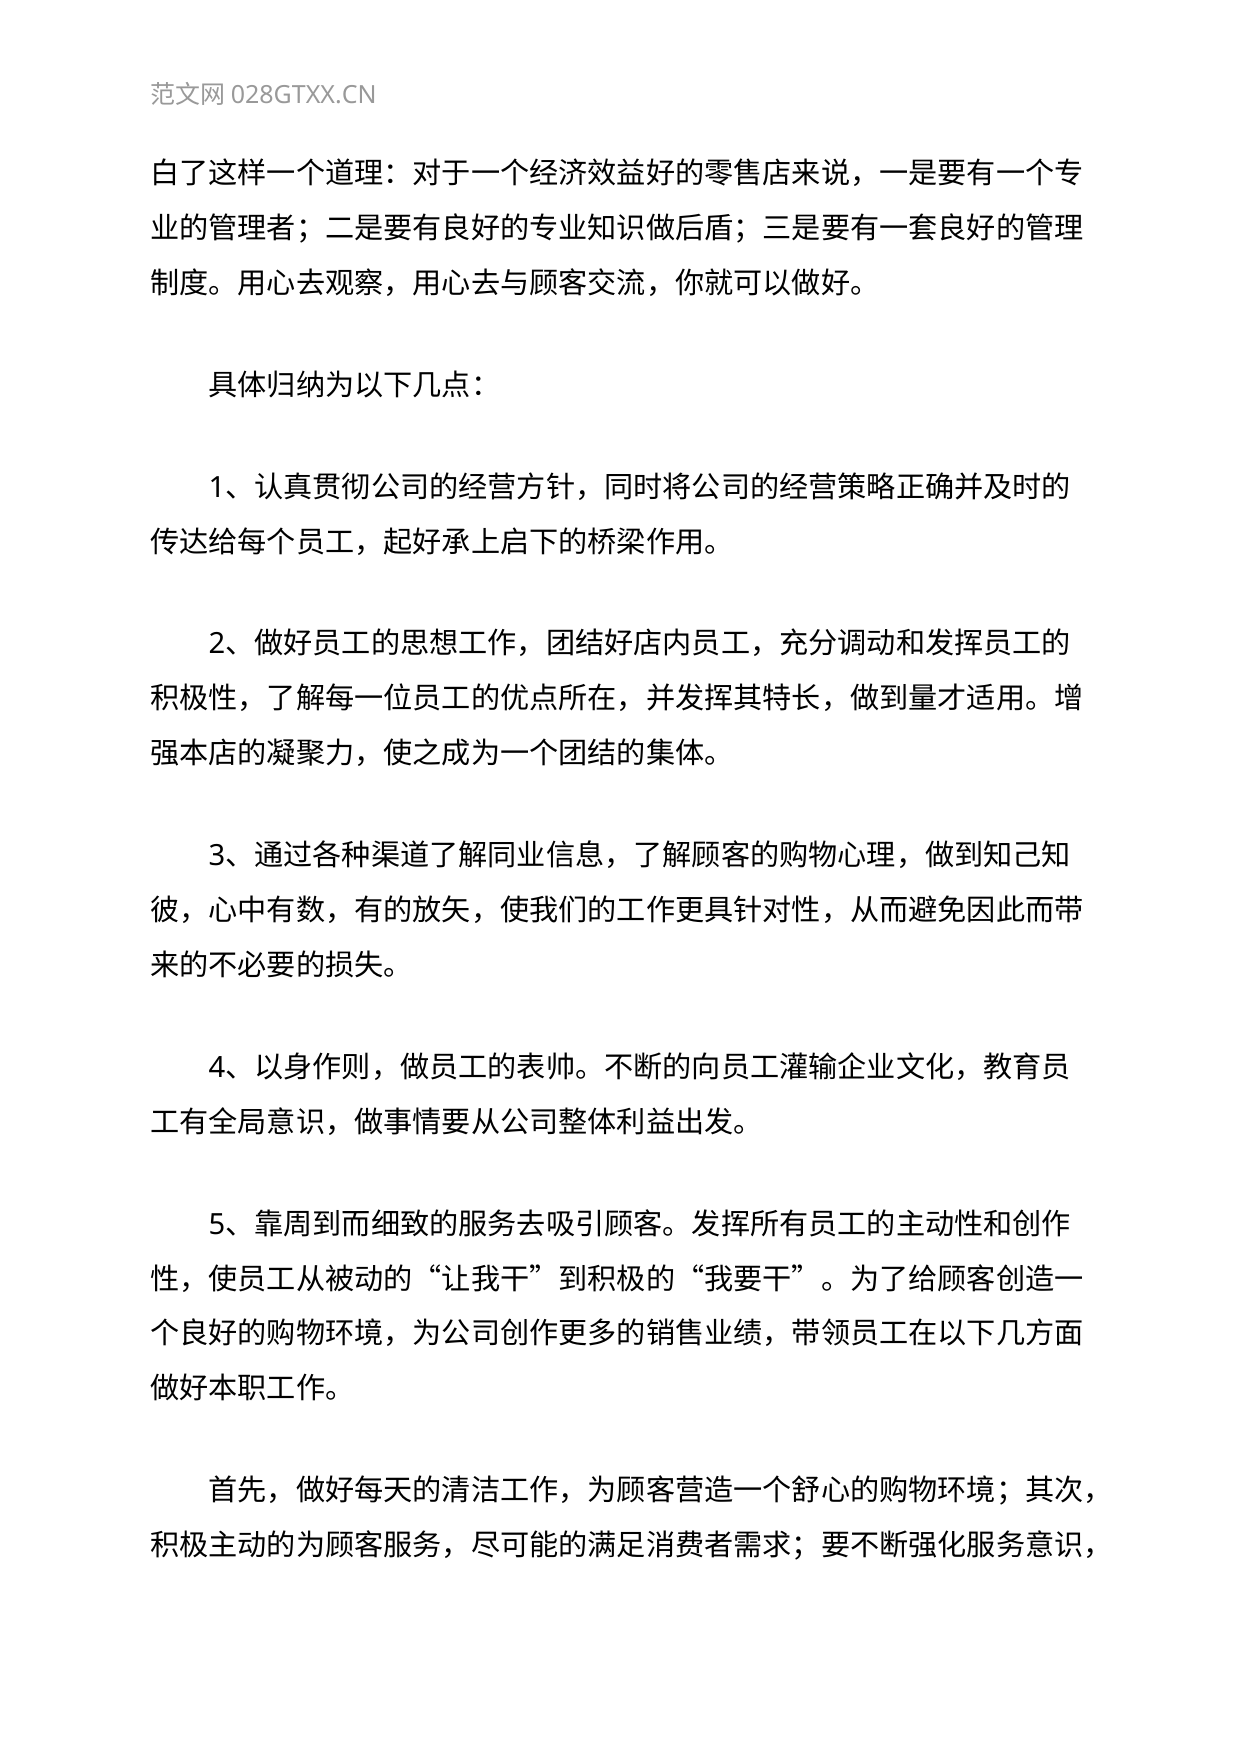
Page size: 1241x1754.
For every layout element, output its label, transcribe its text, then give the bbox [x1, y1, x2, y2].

text 1、认真贯彻公司的经营方针，同时将公司的经营策略正确并及时的传达给每个员工，起好承上启下的桥梁作用。 [150, 463, 1090, 561]
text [150, 1467, 1090, 1564]
text 3、通过各种渠道了解同业信息，了解顾客的购物心理，做到知己知彼，心中有数，有的放矢，使我们的工作更具针对性，从而避免因此而带来的不必要的损失。 [150, 832, 1090, 984]
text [150, 150, 1090, 302]
text 2、做好员工的思想工作，团结好店内员工，充分调动和发挥员工的积极性，了解每一位员工的优点所在，并发挥其特长，做到量才适用。增强本店的凝聚力，使之成为一个团结的集体。 [150, 620, 1090, 772]
text 4、以身作则，做员工的表帅。不断的向员工灌输企业文化，教育员工有全局意识，做事情要从公司整体利益出发。 [150, 1043, 1090, 1141]
text 具体归纳为以下几点： [150, 362, 1090, 404]
text 5、靠周到而细致的服务去吸引顾客。发挥所有员工的主动性和创作性，使员工从被动的“让我干”到积极的“我要干”。为了给顾客创造一个良好的购物环境，为公司创作更多的销售业绩，带领员工在以下几方面做好本职工作。 [150, 1200, 1090, 1407]
